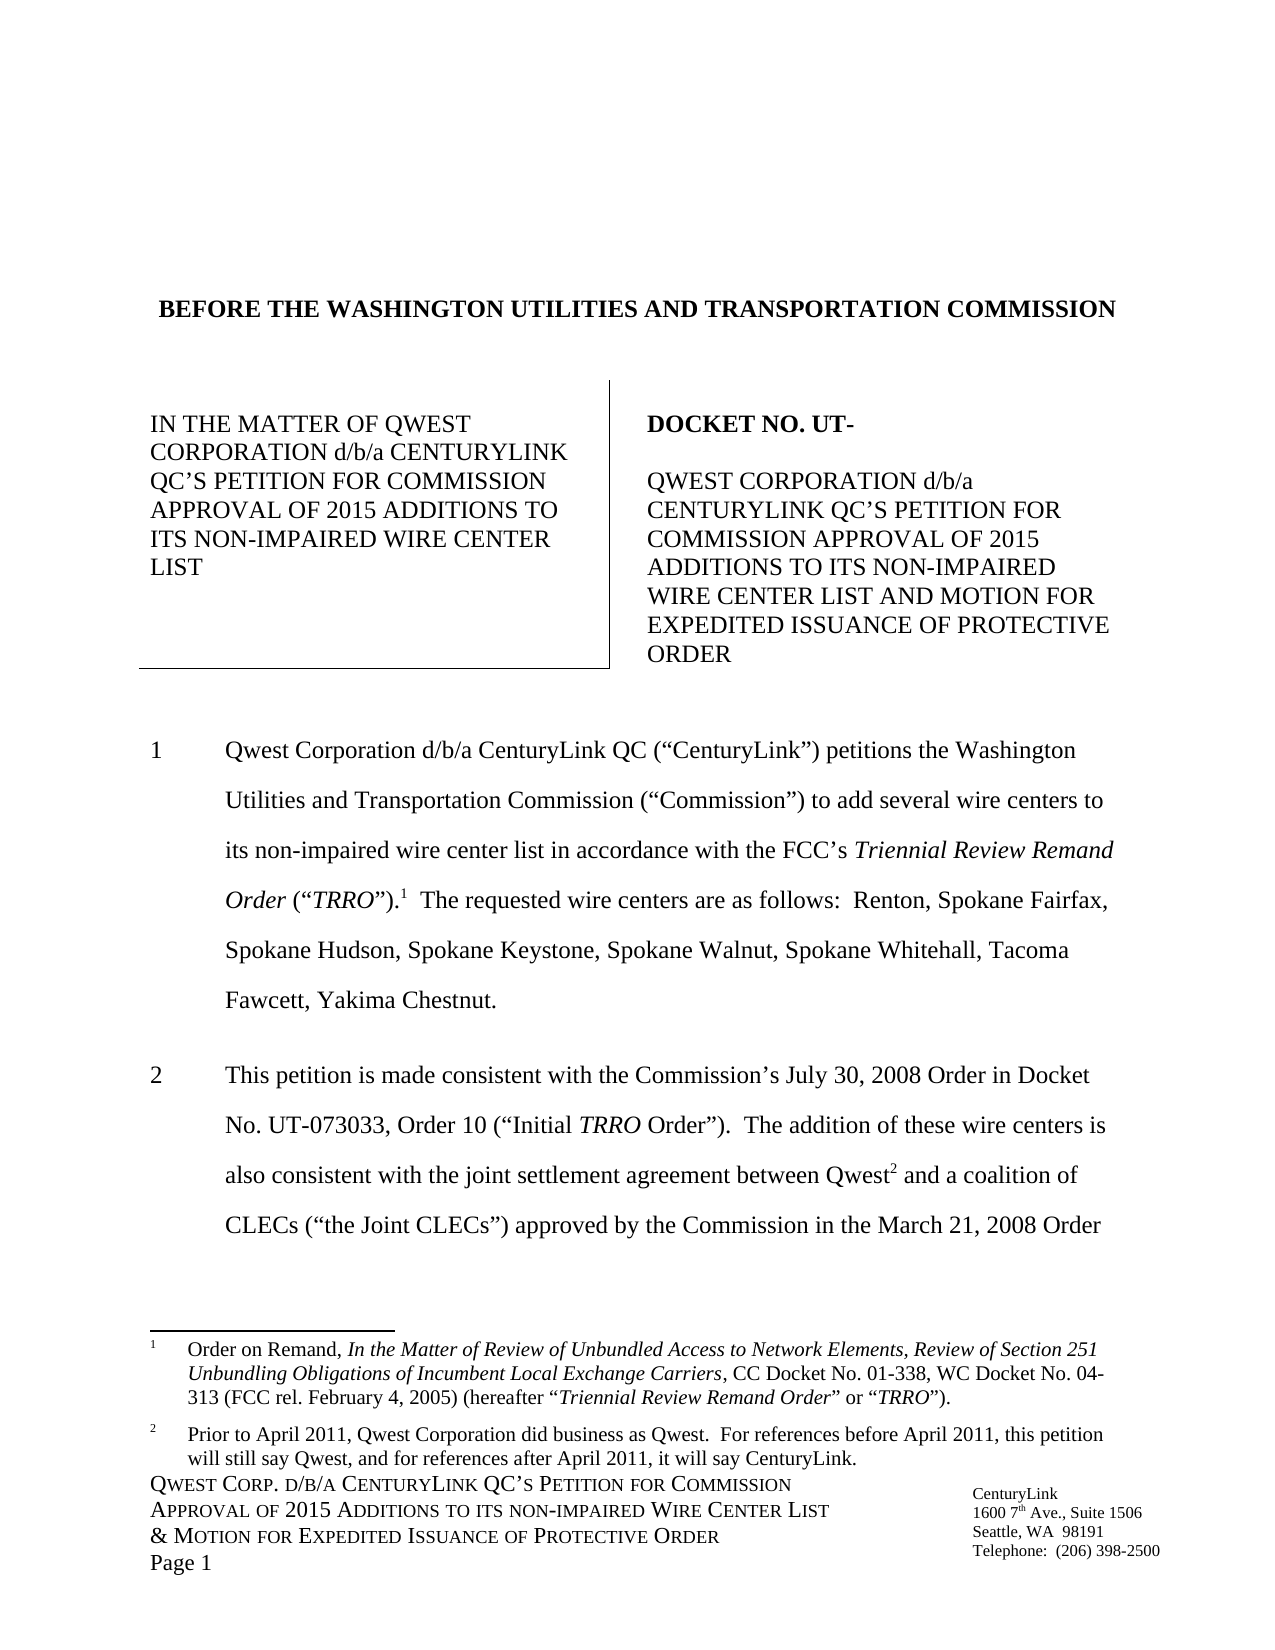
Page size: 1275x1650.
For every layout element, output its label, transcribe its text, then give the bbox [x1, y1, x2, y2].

text BEFORE THE WASHINGTON UTILITIES AND TRANSPORTATION COMMISSION [150, 294, 1125, 322]
table_header IN THE MATTER OF QWEST CORPORATION d/b/a CENTURYLINK QC’S PETITION FOR COMMISSION APPROVAL OF 2015 ADDITIONS TO ITS NON-IMPAIRED WIRE CENTER LIST [139, 380, 609, 667]
table_header DOCKET NO. UT- QWEST CORPORATION d/b/a CENTURYLINK QC’S PETITION FOR COMMISSION APPROVAL OF 2015 ADDITIONS TO ITS NON-IMPAIRED WIRE CENTER LIST AND MOTION FOR EXPEDITED ISSUANCE OF PROTECTIVE ORDER [610, 380, 1136, 667]
list Qwest Corporation d/b/a CenturyLink QC (“CenturyLink”) petitions the Washington Utilities and Transportation Commission (“Commission”) to add several wire centers to its non-impaired wire center list in accordance with the FCC’s Triennial Review Remand Order (“TRRO”). The requested wire centers are as follows: Renton, Spokane Fairfax, Spokane Hudson, Spokane Keystone, Spokane Walnut, Spokane Whitehall, Tacoma Fawcett, Yakima Chestnut. [150, 718, 1125, 1018]
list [150, 1043, 1125, 1243]
